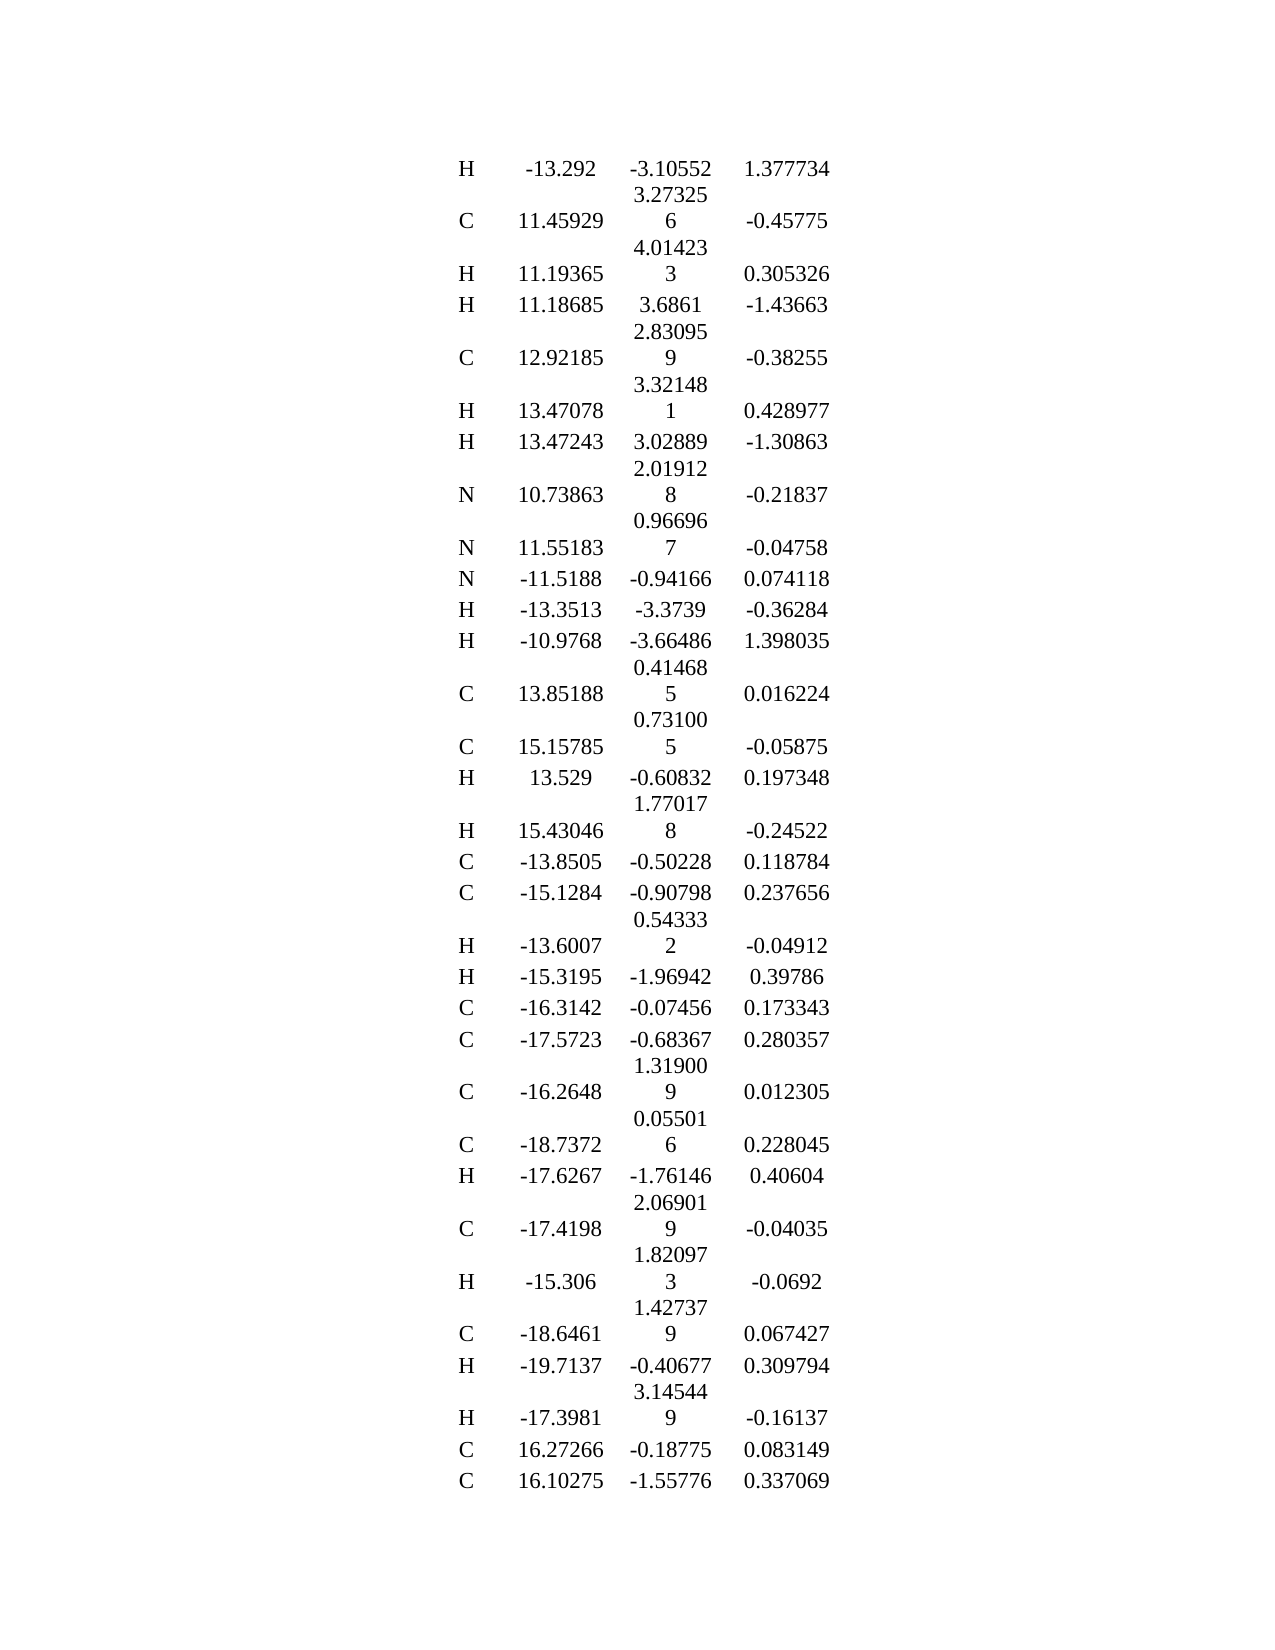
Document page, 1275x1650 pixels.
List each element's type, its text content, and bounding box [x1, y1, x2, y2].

table_cell -0.94166 [616, 560, 725, 591]
table_cell -0.0692 [725, 1241, 848, 1294]
table_cell C [427, 1462, 506, 1493]
table_cell 12.92185 [506, 318, 616, 371]
table_cell -16.3142 [506, 990, 616, 1021]
table_cell -0.68367 [616, 1021, 725, 1052]
table_cell H [427, 623, 506, 654]
table_cell 2.019128 [616, 455, 725, 507]
table_cell 10.73863 [506, 455, 616, 507]
table_cell 1.377734 [725, 150, 848, 181]
table_cell -0.04912 [725, 906, 848, 958]
table_cell -17.3981 [506, 1378, 616, 1431]
table_cell 13.529 [506, 759, 616, 790]
table_cell 16.10275 [506, 1462, 616, 1493]
table_cell -3.66486 [616, 623, 725, 654]
table_cell H [427, 423, 506, 454]
table_cell 0.173343 [725, 990, 848, 1021]
table_cell -0.90798 [616, 874, 725, 906]
table_cell 13.47078 [506, 371, 616, 423]
table_cell C [427, 1189, 506, 1241]
table_cell H [427, 591, 506, 622]
table_cell -0.36284 [725, 591, 848, 622]
table_cell 0.237656 [725, 874, 848, 906]
table_cell 3.321481 [616, 371, 725, 423]
table_cell N [427, 507, 506, 560]
table_cell -13.292 [506, 150, 616, 181]
table_cell 11.19365 [506, 234, 616, 287]
table_cell -0.16137 [725, 1378, 848, 1431]
table_cell -15.306 [506, 1241, 616, 1294]
table_cell -0.04758 [725, 507, 848, 560]
table_cell -0.21837 [725, 455, 848, 507]
table_cell -1.30863 [725, 423, 848, 454]
table_cell -0.07456 [616, 990, 725, 1021]
table_cell 0.055016 [616, 1105, 725, 1157]
table_cell -15.3195 [506, 958, 616, 989]
table_cell 0.012305 [725, 1052, 848, 1105]
table_cell C [427, 874, 506, 906]
table_cell 0.428977 [725, 371, 848, 423]
table_cell 2.069019 [616, 1189, 725, 1241]
table_cell H [427, 790, 506, 843]
table_cell 3.273256 [616, 181, 725, 234]
table_cell H [427, 1347, 506, 1378]
table_cell C [427, 706, 506, 759]
table_cell -13.8505 [506, 843, 616, 874]
table_cell 3.02889 [616, 423, 725, 454]
table_cell 15.15785 [506, 706, 616, 759]
table_cell 4.014233 [616, 234, 725, 287]
table_cell 0.731005 [616, 706, 725, 759]
table_cell -13.6007 [506, 906, 616, 958]
table_cell H [427, 287, 506, 318]
table_cell -18.7372 [506, 1105, 616, 1157]
table_cell 1.398035 [725, 623, 848, 654]
table_cell 16.27266 [506, 1431, 616, 1462]
table_cell N [427, 560, 506, 591]
table_cell C [427, 654, 506, 706]
table_cell C [427, 1105, 506, 1157]
table_cell 1.427379 [616, 1294, 725, 1347]
table_cell 13.85188 [506, 654, 616, 706]
table_cell 15.43046 [506, 790, 616, 843]
table_cell 0.966967 [616, 507, 725, 560]
table_cell -0.50228 [616, 843, 725, 874]
table_cell C [427, 1294, 506, 1347]
table_cell -1.96942 [616, 958, 725, 989]
table_cell 0.40604 [725, 1158, 848, 1189]
table_cell 1.319009 [616, 1052, 725, 1105]
table_cell 0.309794 [725, 1347, 848, 1378]
table_cell -16.2648 [506, 1052, 616, 1105]
table_cell -0.18775 [616, 1431, 725, 1462]
table_cell -19.7137 [506, 1347, 616, 1378]
table_cell 1.820973 [616, 1241, 725, 1294]
table_cell 0.280357 [725, 1021, 848, 1052]
table_cell 2.830959 [616, 318, 725, 371]
table_cell -0.05875 [725, 706, 848, 759]
table_cell N [427, 455, 506, 507]
table_cell C [427, 990, 506, 1021]
table_cell 0.067427 [725, 1294, 848, 1347]
table_cell -0.04035 [725, 1189, 848, 1241]
table_cell C [427, 1431, 506, 1462]
table_cell -1.76146 [616, 1158, 725, 1189]
table_cell H [427, 1378, 506, 1431]
table_cell C [427, 1021, 506, 1052]
table_cell -10.9768 [506, 623, 616, 654]
table_cell -17.6267 [506, 1158, 616, 1189]
table_cell C [427, 843, 506, 874]
table_cell -0.38255 [725, 318, 848, 371]
table_cell -15.1284 [506, 874, 616, 906]
table_cell H [427, 371, 506, 423]
table_cell H [427, 234, 506, 287]
table_cell 3.145449 [616, 1378, 725, 1431]
table_cell H [427, 150, 506, 181]
table_cell -0.60832 [616, 759, 725, 790]
table_cell -3.3739 [616, 591, 725, 622]
table_cell 0.228045 [725, 1105, 848, 1157]
table_cell H [427, 759, 506, 790]
table_cell -17.5723 [506, 1021, 616, 1052]
table_cell 0.543332 [616, 906, 725, 958]
table_cell -17.4198 [506, 1189, 616, 1241]
table_cell H [427, 958, 506, 989]
table_cell 11.55183 [506, 507, 616, 560]
table_cell -13.3513 [506, 591, 616, 622]
table_cell 1.770178 [616, 790, 725, 843]
table_cell 0.305326 [725, 234, 848, 287]
table_cell -1.43663 [725, 287, 848, 318]
table_cell H [427, 906, 506, 958]
table_cell 0.083149 [725, 1431, 848, 1462]
table_cell -0.45775 [725, 181, 848, 234]
table_cell -18.6461 [506, 1294, 616, 1347]
table_cell C [427, 318, 506, 371]
table_cell 0.197348 [725, 759, 848, 790]
table_cell C [427, 181, 506, 234]
table_cell 0.074118 [725, 560, 848, 591]
table_cell H [427, 1241, 506, 1294]
table_cell H [427, 1158, 506, 1189]
table_cell 0.337069 [725, 1462, 848, 1493]
table_cell -0.24522 [725, 790, 848, 843]
table_cell -11.5188 [506, 560, 616, 591]
table_cell -1.55776 [616, 1462, 725, 1493]
table_cell 3.6861 [616, 287, 725, 318]
table_cell 11.18685 [506, 287, 616, 318]
table_cell -0.40677 [616, 1347, 725, 1378]
table_cell 0.118784 [725, 843, 848, 874]
table_cell 11.45929 [506, 181, 616, 234]
table_cell 0.414685 [616, 654, 725, 706]
table_cell -3.10552 [616, 150, 725, 181]
table_cell C [427, 1052, 506, 1105]
table_cell 0.016224 [725, 654, 848, 706]
table_cell 0.39786 [725, 958, 848, 989]
table_cell 13.47243 [506, 423, 616, 454]
